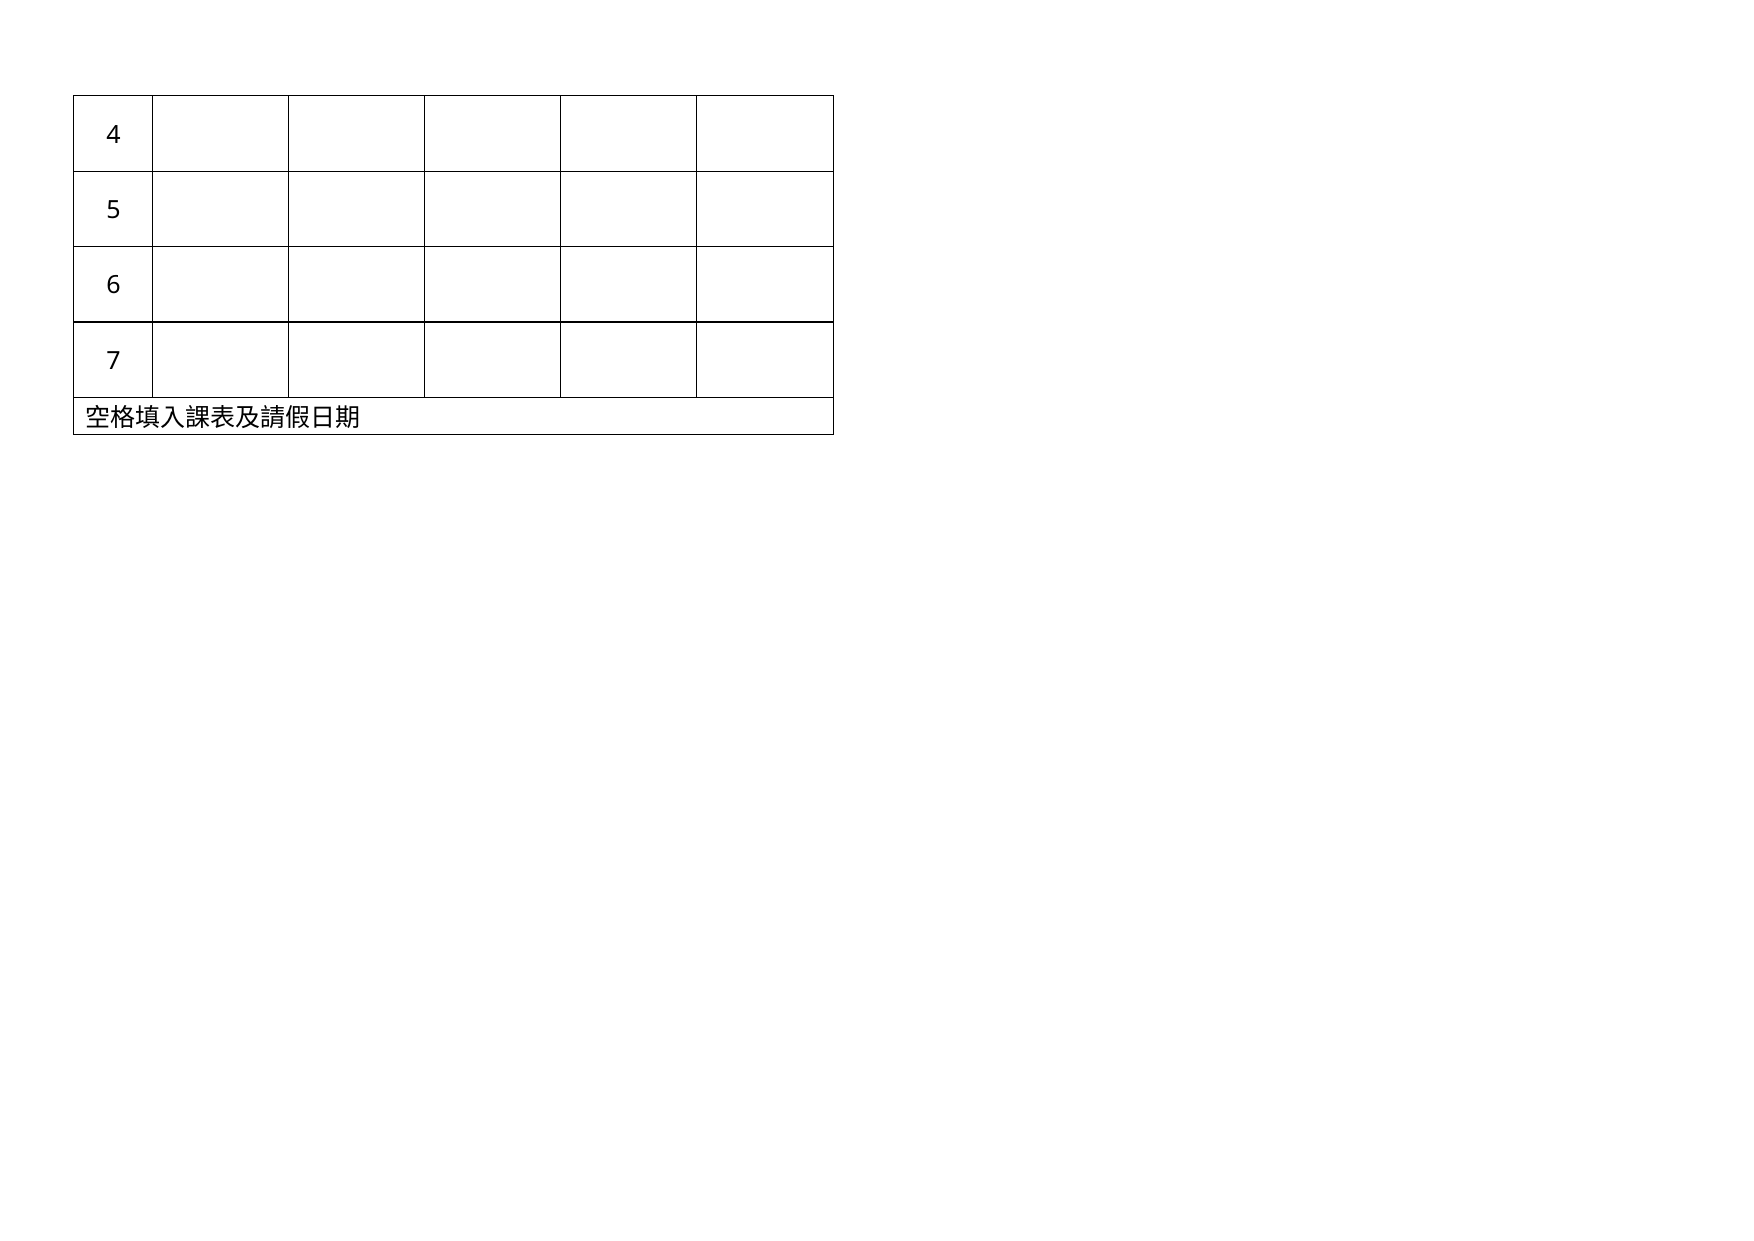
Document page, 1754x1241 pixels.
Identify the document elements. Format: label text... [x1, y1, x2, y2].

table_cell [289, 172, 424, 246]
table_cell [425, 172, 560, 246]
table_cell [153, 96, 288, 171]
table_cell [425, 96, 560, 171]
table_cell 空格填入課表及請假日期 [74, 398, 833, 434]
table_cell [289, 247, 424, 321]
table_cell [561, 172, 696, 246]
table_cell [697, 172, 833, 246]
table_cell [561, 247, 696, 321]
table_cell 5 [74, 172, 152, 246]
table_cell [697, 247, 833, 321]
table_cell [561, 96, 696, 171]
table_cell 6 [74, 247, 152, 321]
table_cell [697, 96, 833, 171]
table_cell 4 [74, 96, 152, 171]
table_cell [561, 323, 696, 397]
table_cell [697, 323, 833, 397]
table_cell [425, 247, 560, 321]
table_cell 7 [74, 323, 152, 397]
table_cell [425, 323, 560, 397]
table_cell [289, 323, 424, 397]
table_cell [153, 172, 288, 246]
table_cell [153, 323, 288, 397]
table_cell [153, 247, 288, 321]
table_cell [289, 96, 424, 171]
